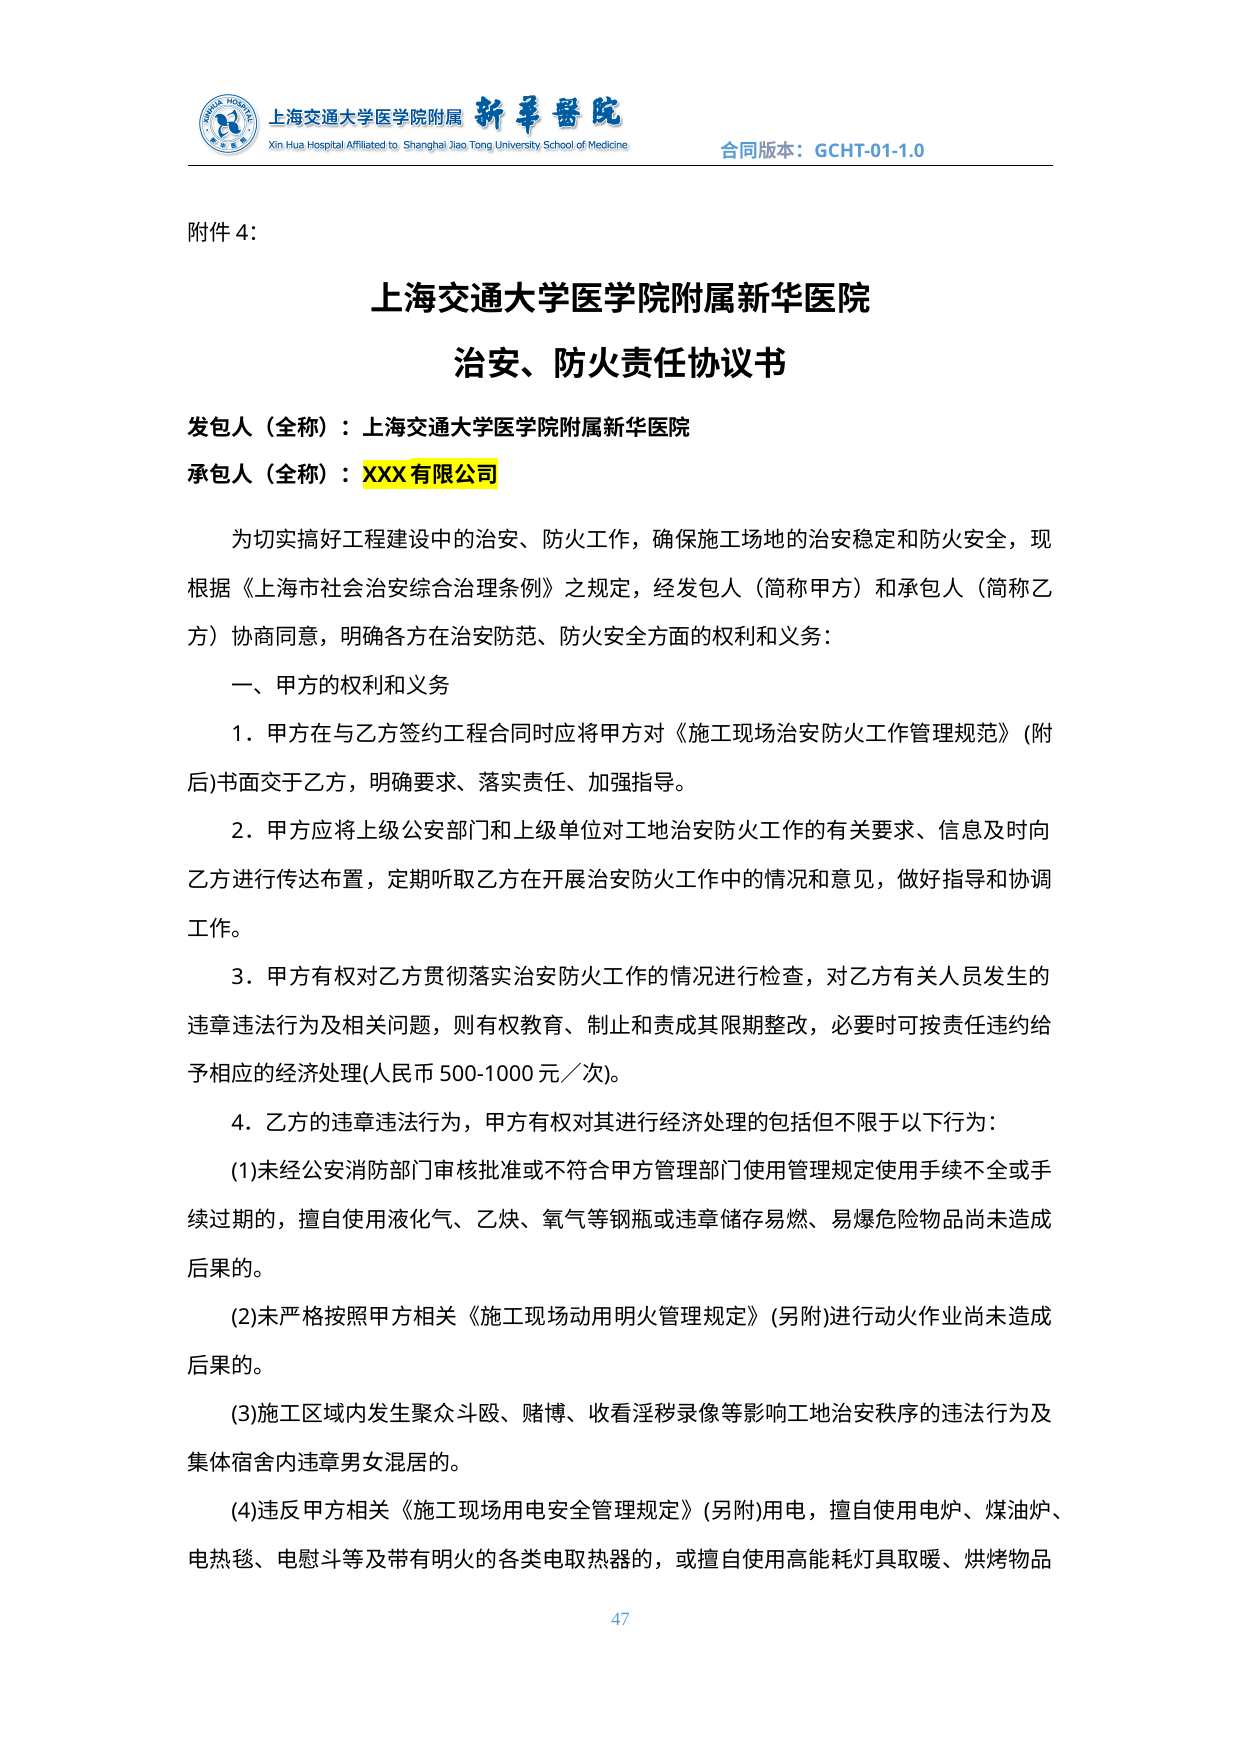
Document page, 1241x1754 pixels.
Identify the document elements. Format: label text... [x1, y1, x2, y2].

text 治安、防火责任协议书 [187, 328, 1053, 393]
text 一、甲方的权利和义务 [187, 667, 1053, 700]
text 1．甲方在与乙方签约工程合同时应将甲方对《施工现场治安防火工作管理规范》(附后)书面交于乙方，明确要求、落实责任、加强指导。 [187, 716, 1053, 797]
text 2．甲方应将上级公安部门和上级单位对工地治安防火工作的有关要求、信息及时向乙方进行传达布置，定期听取乙方在开展治安防火工作中的情况和意见，做好指导和协调工作。 [187, 813, 1053, 943]
text 4．乙方的违章违法行为，甲方有权对其进行经济处理的包括但不限于以下行为： [187, 1104, 1053, 1137]
text (3)施工区域内发生聚众斗殴、赌博、收看淫秽录像等影响工地治安秩序的违法行为及集体宿舍内违章男女混居的。 [187, 1396, 1053, 1477]
text 发包人（全称）：上海交通大学医学院附属新华医院 [187, 409, 1053, 442]
text 为切实搞好工程建设中的治安、防火工作，确保施工场地的治安稳定和防火安全，现根据《上海市社会治安综合治理条例》之规定，经发包人（简称甲方）和承包人（简称乙方）协商同意，明确各方在治安防范、防火安全方面的权利和义务： [187, 521, 1053, 651]
text (2)未严格按照甲方相关《施工现场动用明火管理规定》(另附)进行动火作业尚未造成后果的。 [187, 1298, 1053, 1380]
text 承包人（全称）：XXX有限公司 [187, 457, 1053, 489]
text 3．甲方有权对乙方贯彻落实治安防火工作的情况进行检查，对乙方有关人员发生的违章违法行为及相关问题，则有权教育、制止和责成其限期整改，必要时可按责任违约给予相应的经济处理(人民币500-1000元／次)。 [187, 958, 1053, 1088]
text 附件4： [187, 215, 1053, 247]
text (1)未经公安消防部门审核批准或不符合甲方管理部门使用管理规定使用手续不全或手续过期的，擅自使用液化气、乙炔、氧气等钢瓶或违章储存易燃、易爆危险物品尚未造成后果的。 [187, 1153, 1053, 1283]
text 上海交通大学医学院附属新华医院 [187, 263, 1053, 328]
picture [187, 88, 638, 158]
text (4)违反甲方相关《施工现场用电安全管理规定》(另附)用电，擅自使用电炉、煤油炉、电热毯、电慰斗等及带有明火的各类电取热器的，或擅自使用高能耗灯具取暖、烘烤物品的，或擅自使用老旧违规接线板的及在禁火区域内违章吸烟的。 [187, 1493, 1053, 1574]
